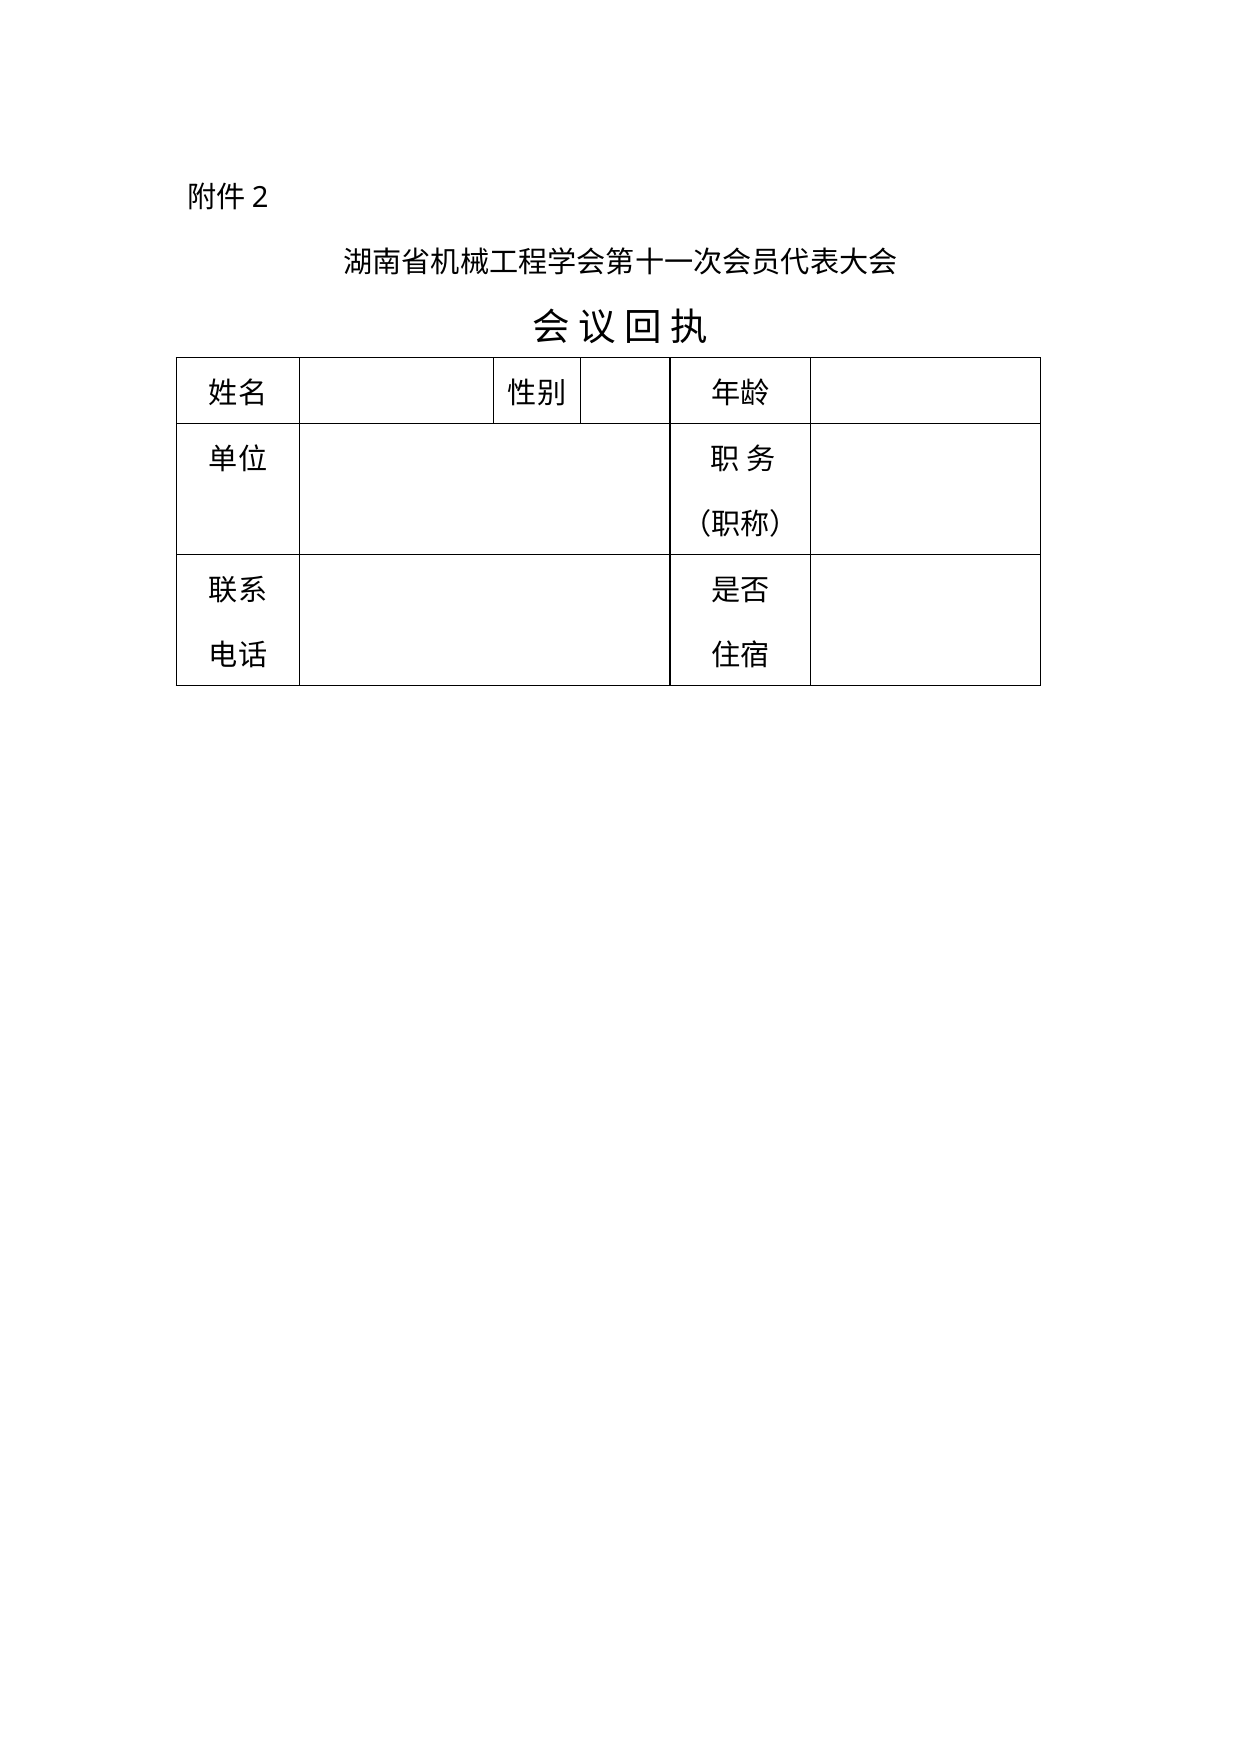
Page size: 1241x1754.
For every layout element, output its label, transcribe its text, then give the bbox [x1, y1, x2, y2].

text 附件2 [187, 162, 1053, 227]
table_cell [300, 555, 669, 685]
table_cell [811, 424, 1040, 554]
table_header 姓名 [177, 358, 299, 423]
table_header [811, 358, 1040, 423]
table_cell 是否 住宿 [671, 555, 810, 685]
table_cell 职 务 （职称） [671, 424, 810, 554]
table_header [581, 358, 669, 423]
table_cell 单位 [177, 424, 299, 554]
text 湖南省机械工程学会第十一次会员代表大会 [187, 227, 1053, 292]
table_header 性别 [494, 358, 580, 423]
table_header [300, 358, 493, 423]
table_cell [811, 555, 1040, 685]
table_cell [300, 424, 669, 554]
table_cell 联系 电话 [177, 555, 299, 685]
table_header 年龄 [671, 358, 810, 423]
text 会 议 回 执 [187, 292, 1053, 357]
